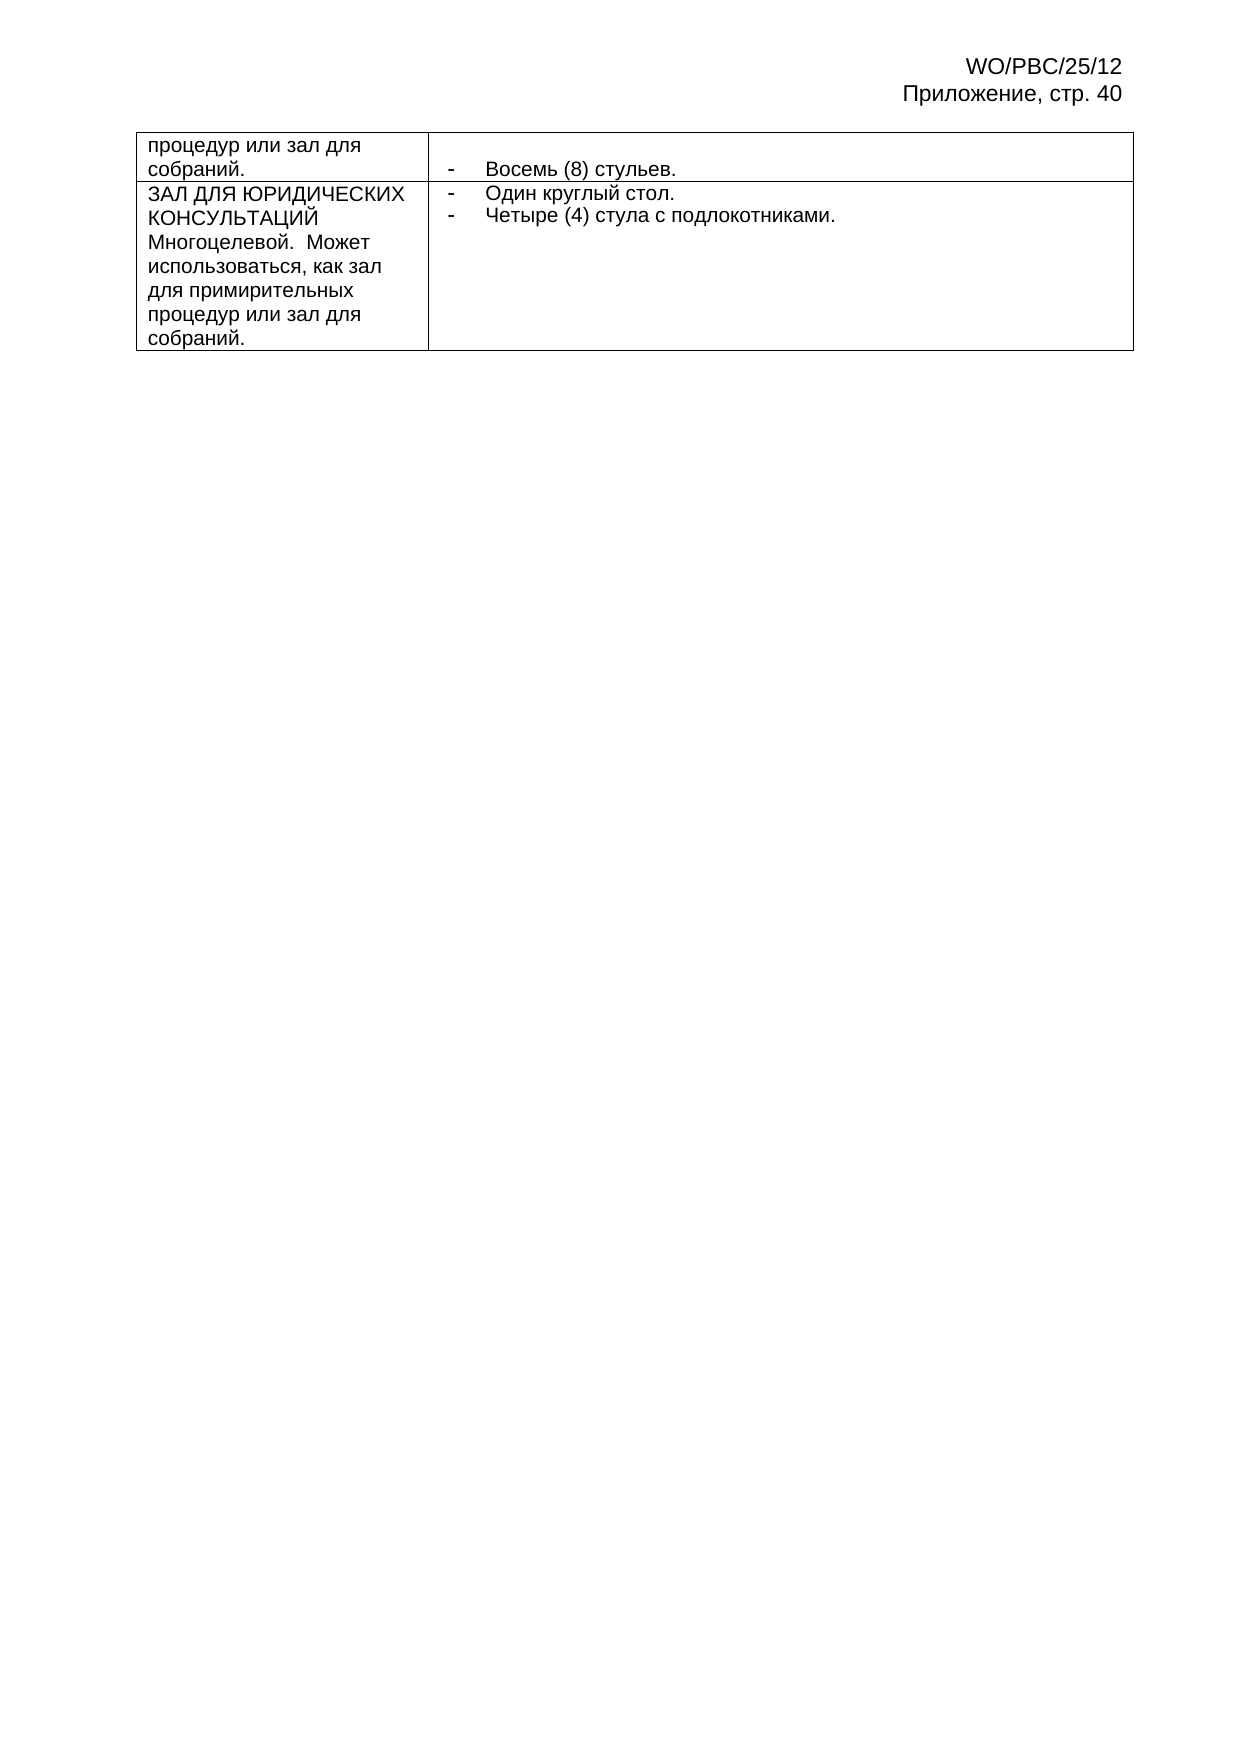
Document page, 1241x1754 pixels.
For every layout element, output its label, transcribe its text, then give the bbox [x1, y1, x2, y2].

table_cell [137, 133, 428, 181]
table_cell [429, 133, 1133, 181]
table_cell Один круглый стол. Четыре (4) стула с подлокотниками. [429, 182, 1133, 350]
table_cell ЗАЛ ДЛЯ ЮРИДИЧЕСКИХ КОНСУЛЬТАЦИЙ Многоцелевой. Может использоваться, как зал для примирительных процедур или зал для собраний. [137, 182, 428, 350]
